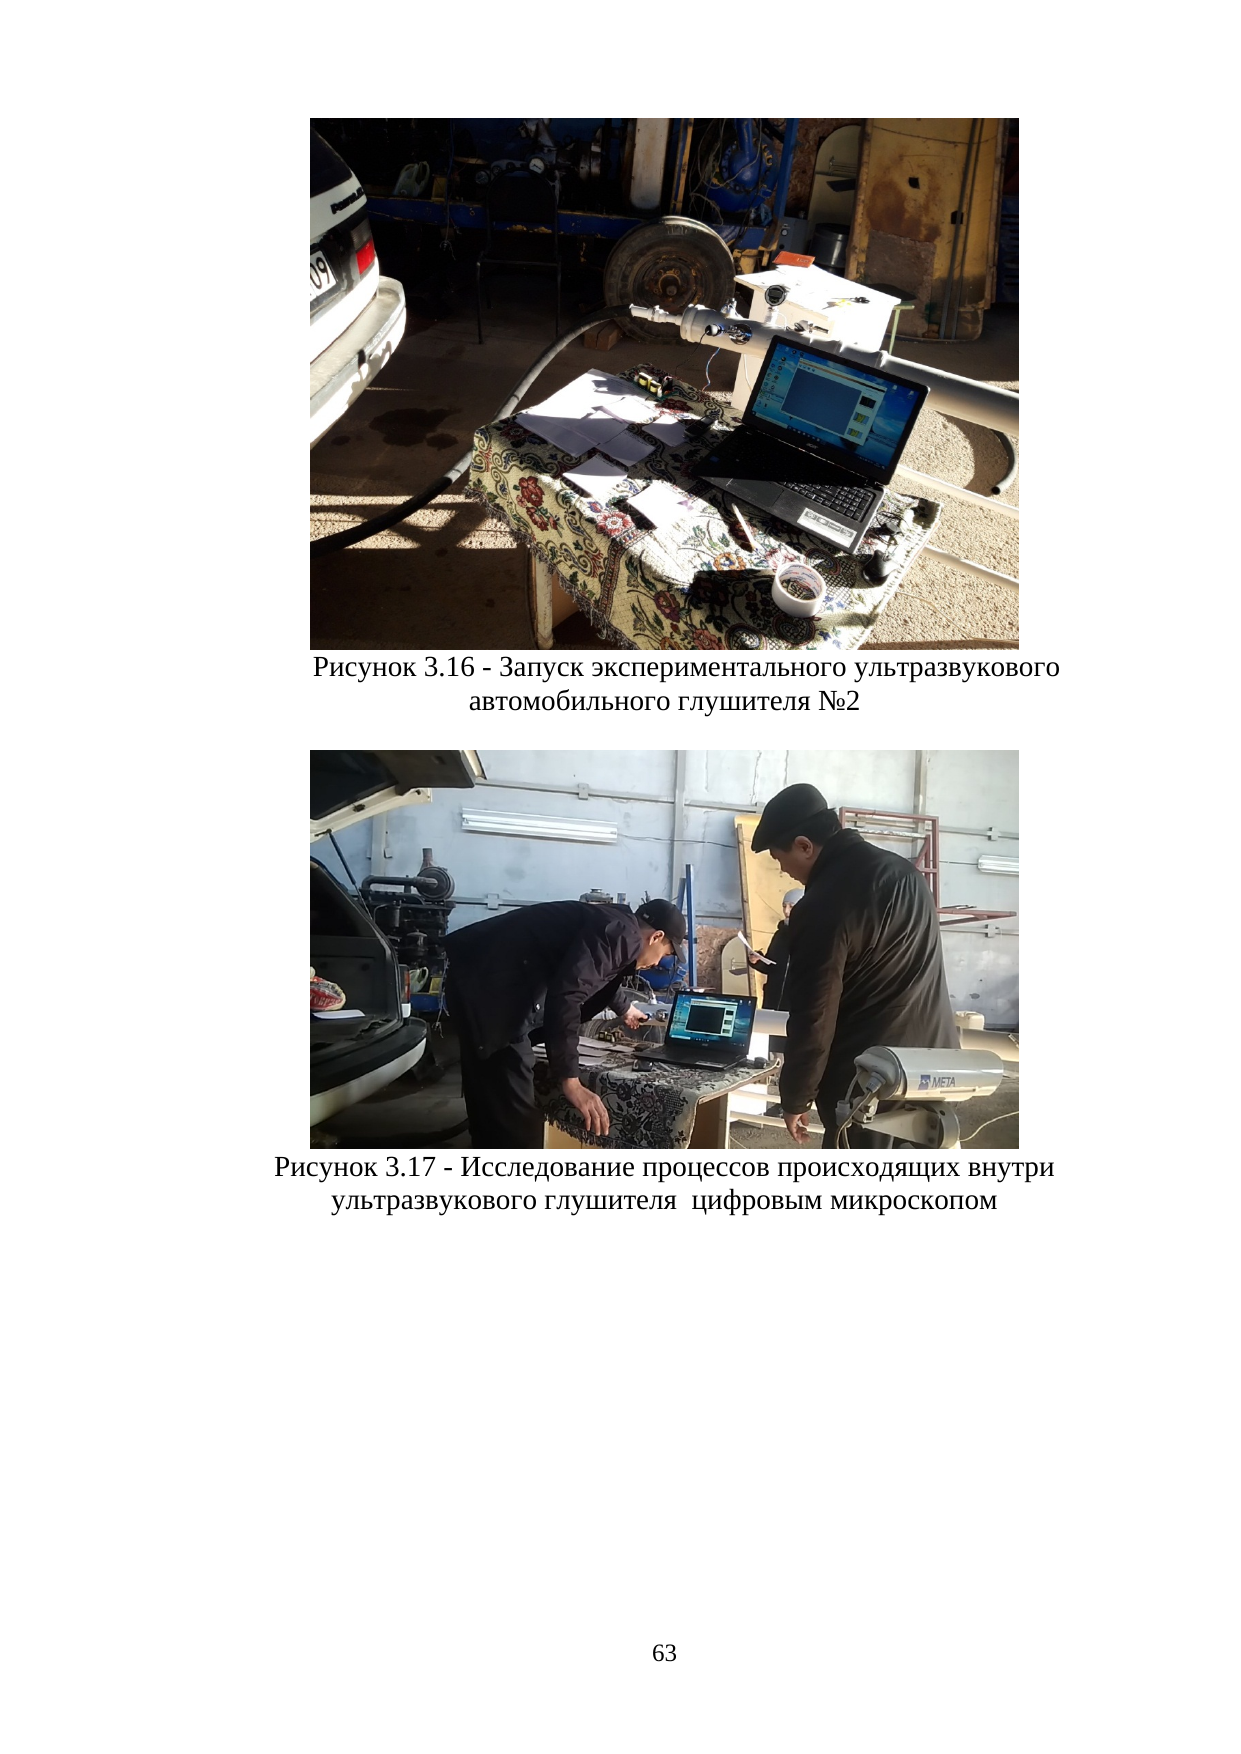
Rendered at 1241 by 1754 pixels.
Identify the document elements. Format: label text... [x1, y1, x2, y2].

text Рисунок 3.16 - Запуск экспериментального ультразвукового автомобильного глушителя №2 [177, 649, 1152, 717]
text Рисунок 3.17 - Исследование процессов происходящих внутри ультразвукового глушителя цифровым микроскопом [177, 1149, 1152, 1216]
picture [310, 750, 1019, 1149]
picture [310, 118, 1019, 650]
